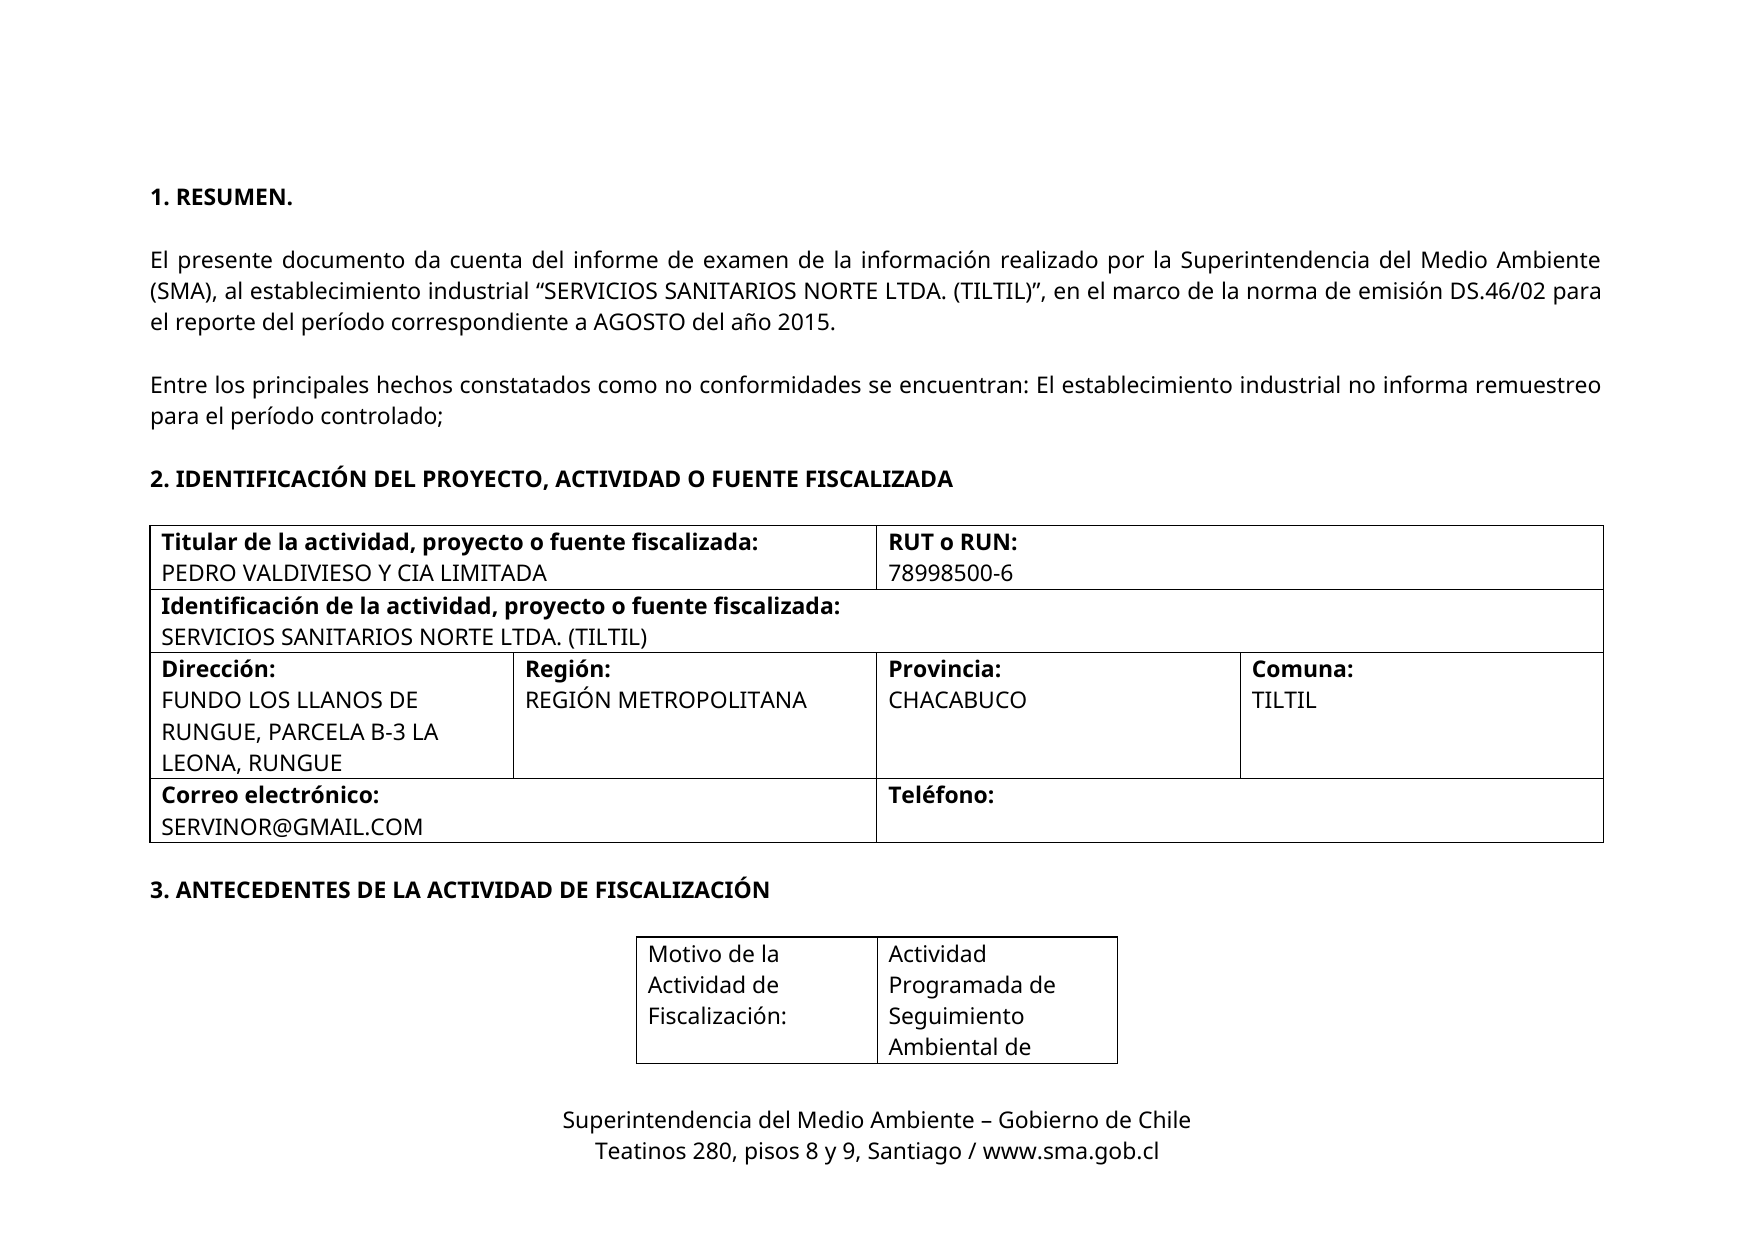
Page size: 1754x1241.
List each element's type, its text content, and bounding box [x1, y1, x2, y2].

table_cell Teléfono: [877, 779, 1603, 842]
text Entre los principales hechos constatados como no conformidades se encuentran: El establecimiento industrial no informa remuestreo para el período controlado; [150, 337, 1604, 431]
text El presente documento da cuenta del informe de examen de la información realizado por la Superintendencia del Medio Ambiente (SMA), al establecimiento industrial “SERVICIOS SANITARIOS NORTE LTDA. (TILTIL)”, en el marco de la norma de emisión DS.46/02 para el reporte del período correspondiente a AGOSTO del año 2015. [150, 212, 1604, 337]
text 1. RESUMEN. [150, 150, 1604, 212]
text 2. IDENTIFICACIÓN DEL PROYECTO, ACTIVIDAD O FUENTE FISCALIZADA [150, 431, 1604, 494]
table_cell Comuna: TILTIL [1241, 653, 1603, 778]
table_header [637, 938, 877, 1062]
table_cell Correo electrónico: SERVINOR@GMAIL.COM [151, 779, 876, 842]
table_header Titular de la actividad, proyecto o fuente fiscalizada: PEDRO VALDIVIESO Y CIA LIMITADA [151, 526, 876, 588]
table_header RUT o RUN: 78998500-6 [877, 526, 1603, 588]
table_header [878, 938, 1117, 1062]
text 3. ANTECEDENTES DE LA ACTIVIDAD DE FISCALIZACIÓN [150, 843, 1604, 905]
table_cell Dirección: FUNDO LOS LLANOS DE RUNGUE, PARCELA B-3 LA LEONA, RUNGUE [151, 653, 513, 778]
table_cell Región: REGIÓN METROPOLITANA [514, 653, 876, 778]
table_cell Provincia: CHACABUCO [877, 653, 1240, 778]
table_cell Identificación de la actividad, proyecto o fuente fiscalizada: SERVICIOS SANITARIOS NORTE LTDA. (TILTIL) [151, 590, 1603, 652]
